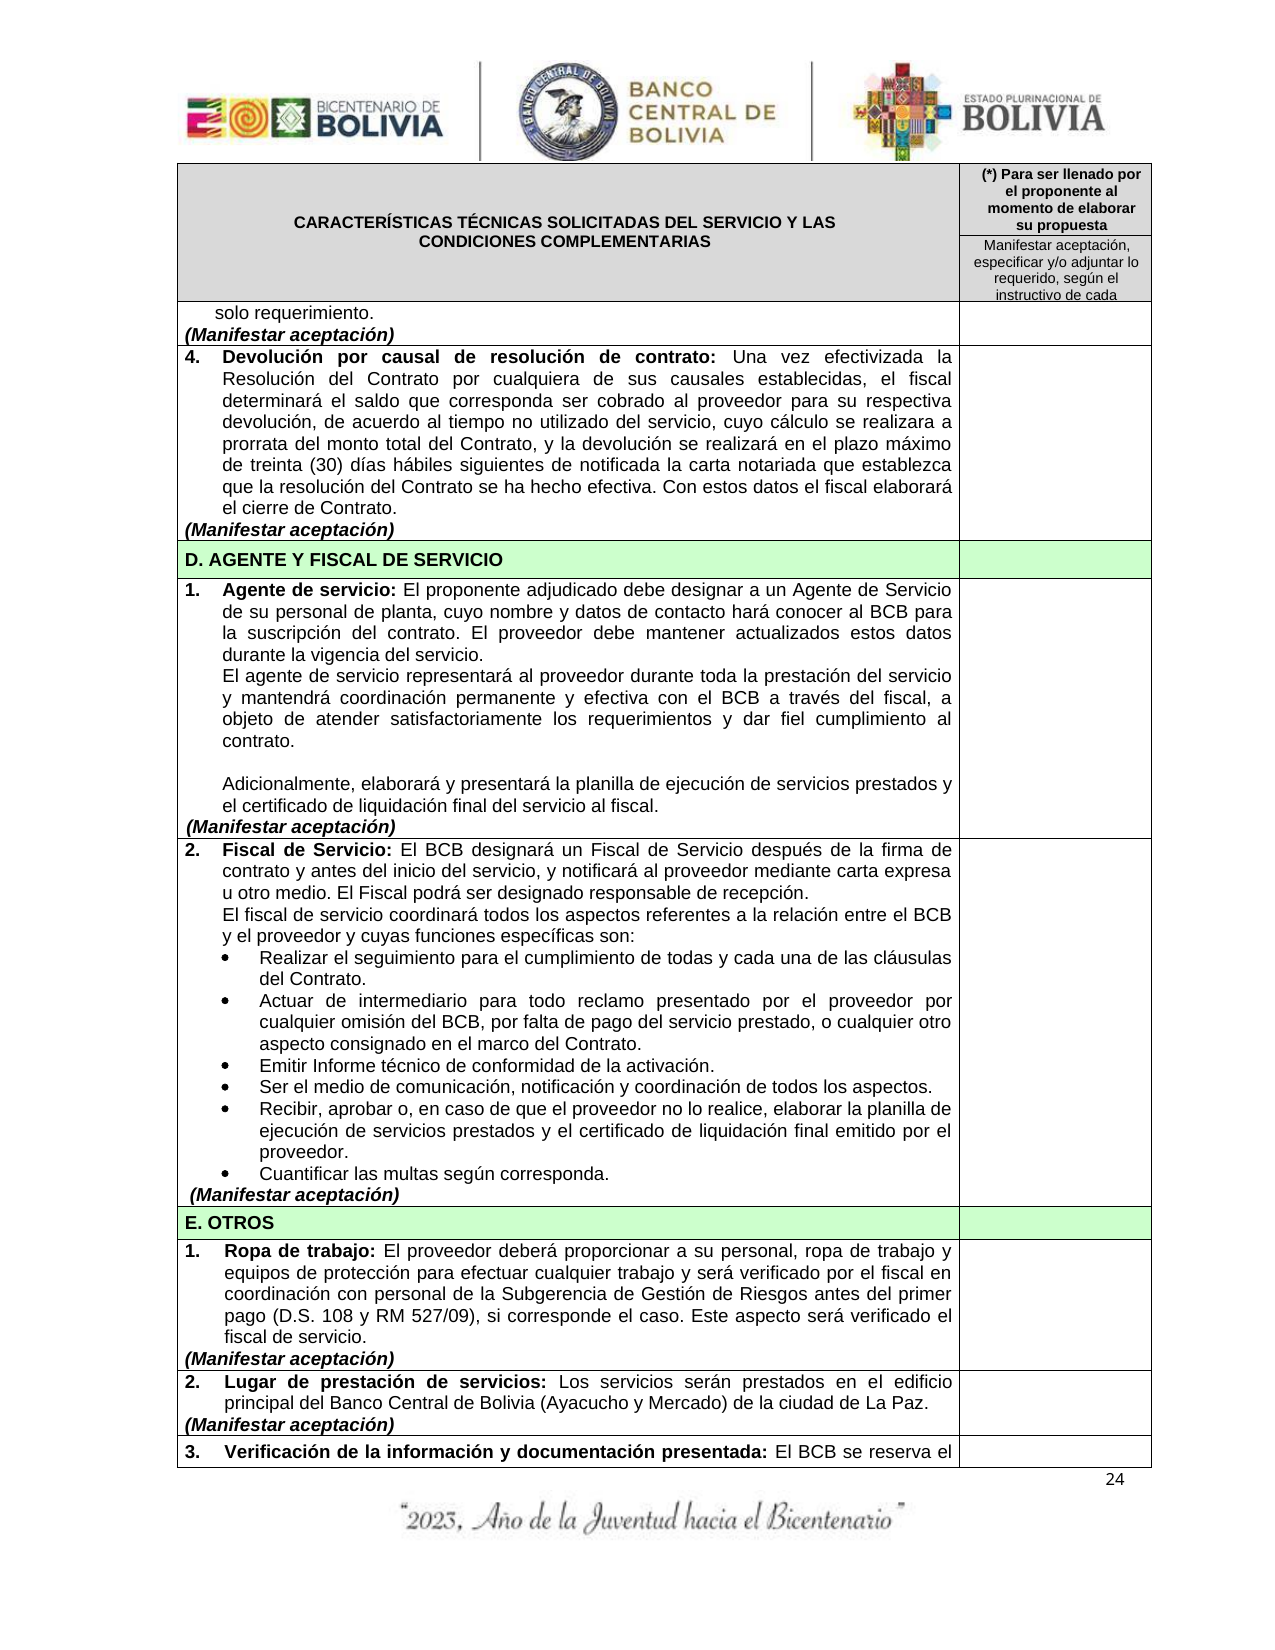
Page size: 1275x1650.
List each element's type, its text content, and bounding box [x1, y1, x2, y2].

table_cell Manifestar aceptación, especificar y/o adjuntar lo requerido, según el instructivo de cada requisito [960, 236, 1151, 301]
table_cell Fiscal de Servicio: El BCB designará un Fiscal de Servicio después de la firma de contrato y antes del inicio del servicio, y notificará al proveedor mediante carta expresa u otro medio. El Fiscal podrá ser designado responsable de recepción. El fiscal de servicio coordinará todos los aspectos referentes a la relación entre el BCB y el proveedor y cuyas funciones específicas son: Realizar el seguimiento para el cumplimiento de todas y cada una de las cláusulas del Contrato. Actuar de intermediario para todo reclamo presentado por el proveedor por cualquier omisión del BCB, por falta de pago del servicio prestado, o cualquier otro aspecto consignado en el marco del Contrato. Emitir Informe técnico de conformidad de la activación. Ser el medio de comunicación, notificación y coordinación de todos los aspectos. Recibir, aprobar o, en caso de que el proveedor no lo realice, elaborar la planilla de ejecución de servicios prestados y el certificado de liquidación final emitido por el proveedor. Cuantificar las multas según corresponda. (Manifestar aceptación) [178, 839, 959, 1206]
table_cell [960, 1436, 1151, 1467]
table_cell Lugar de prestación de servicios: Los servicios serán prestados en el edificio principal del Banco Central de Bolivia (Ayacucho y Mercado) de la ciudad de La Paz. (Manifestar aceptación) [178, 1371, 959, 1435]
table_cell [960, 839, 1151, 1206]
table_cell [960, 1240, 1151, 1369]
table_cell Ropa de trabajo: El proveedor deberá proporcionar a su personal, ropa de trabajo y equipos de protección para efectuar cualquier trabajo y será verificado por el fiscal en coordinación con personal de la Subgerencia de Gestión de Riesgos antes del primer pago (D.S. 108 y RM 527/09), si corresponde el caso. Este aspecto será verificado el fiscal de servicio. (Manifestar aceptación) [178, 1240, 959, 1369]
table_header CARACTERÍSTICAS TÉCNICAS SOLICITADAS DEL SERVICIO Y LAS CONDICIONES COMPLEMENTARIAS [178, 164, 959, 301]
table_cell Agente de servicio: El proponente adjudicado debe designar a un Agente de Servicio de su personal de planta, cuyo nombre y datos de contacto hará conocer al BCB para la suscripción del contrato. El proveedor debe mantener actualizados estos datos durante la vigencia del servicio. El agente de servicio representará al proveedor durante toda la prestación del servicio y mantendrá coordinación permanente y efectiva con el BCB a través del fiscal, a objeto de atender satisfactoriamente los requerimientos y dar fiel cumplimiento al contrato. Adicionalmente, elaborará y presentará la planilla de ejecución de servicios prestados y el certificado de liquidación final del servicio al fiscal. (Manifestar aceptación) [178, 579, 959, 838]
picture [383, 1490, 919, 1556]
table_header (*) Para ser llenado por el proponente al momento de elaborar su propuesta [960, 164, 1151, 235]
picture [177, 60, 1125, 161]
table_cell [960, 541, 1151, 578]
table_cell [960, 1207, 1151, 1239]
table_cell [960, 346, 1151, 540]
table_cell [960, 302, 1151, 345]
table_cell D. AGENTE Y FISCAL DE SERVICIO [178, 541, 959, 578]
table_cell E. OTROS [178, 1207, 959, 1239]
table_cell Devolución por causal de resolución de contrato: Una vez efectivizada la Resolución del Contrato por cualquiera de sus causales establecidas, el fiscal determinará el saldo que corresponda ser cobrado al proveedor para su respectiva devolución, de acuerdo al tiempo no utilizado del servicio, cuyo cálculo se realizara a prorrata del monto total del Contrato, y la devolución se realizará en el plazo máximo de treinta (30) días hábiles siguientes de notificada la carta notariada que establezca que la resolución del Contrato se ha hecho efectiva. Con estos datos el fiscal elaborará el cierre de Contrato. (Manifestar aceptación) [178, 346, 959, 540]
table_cell [960, 1371, 1151, 1435]
table_cell [960, 579, 1151, 838]
